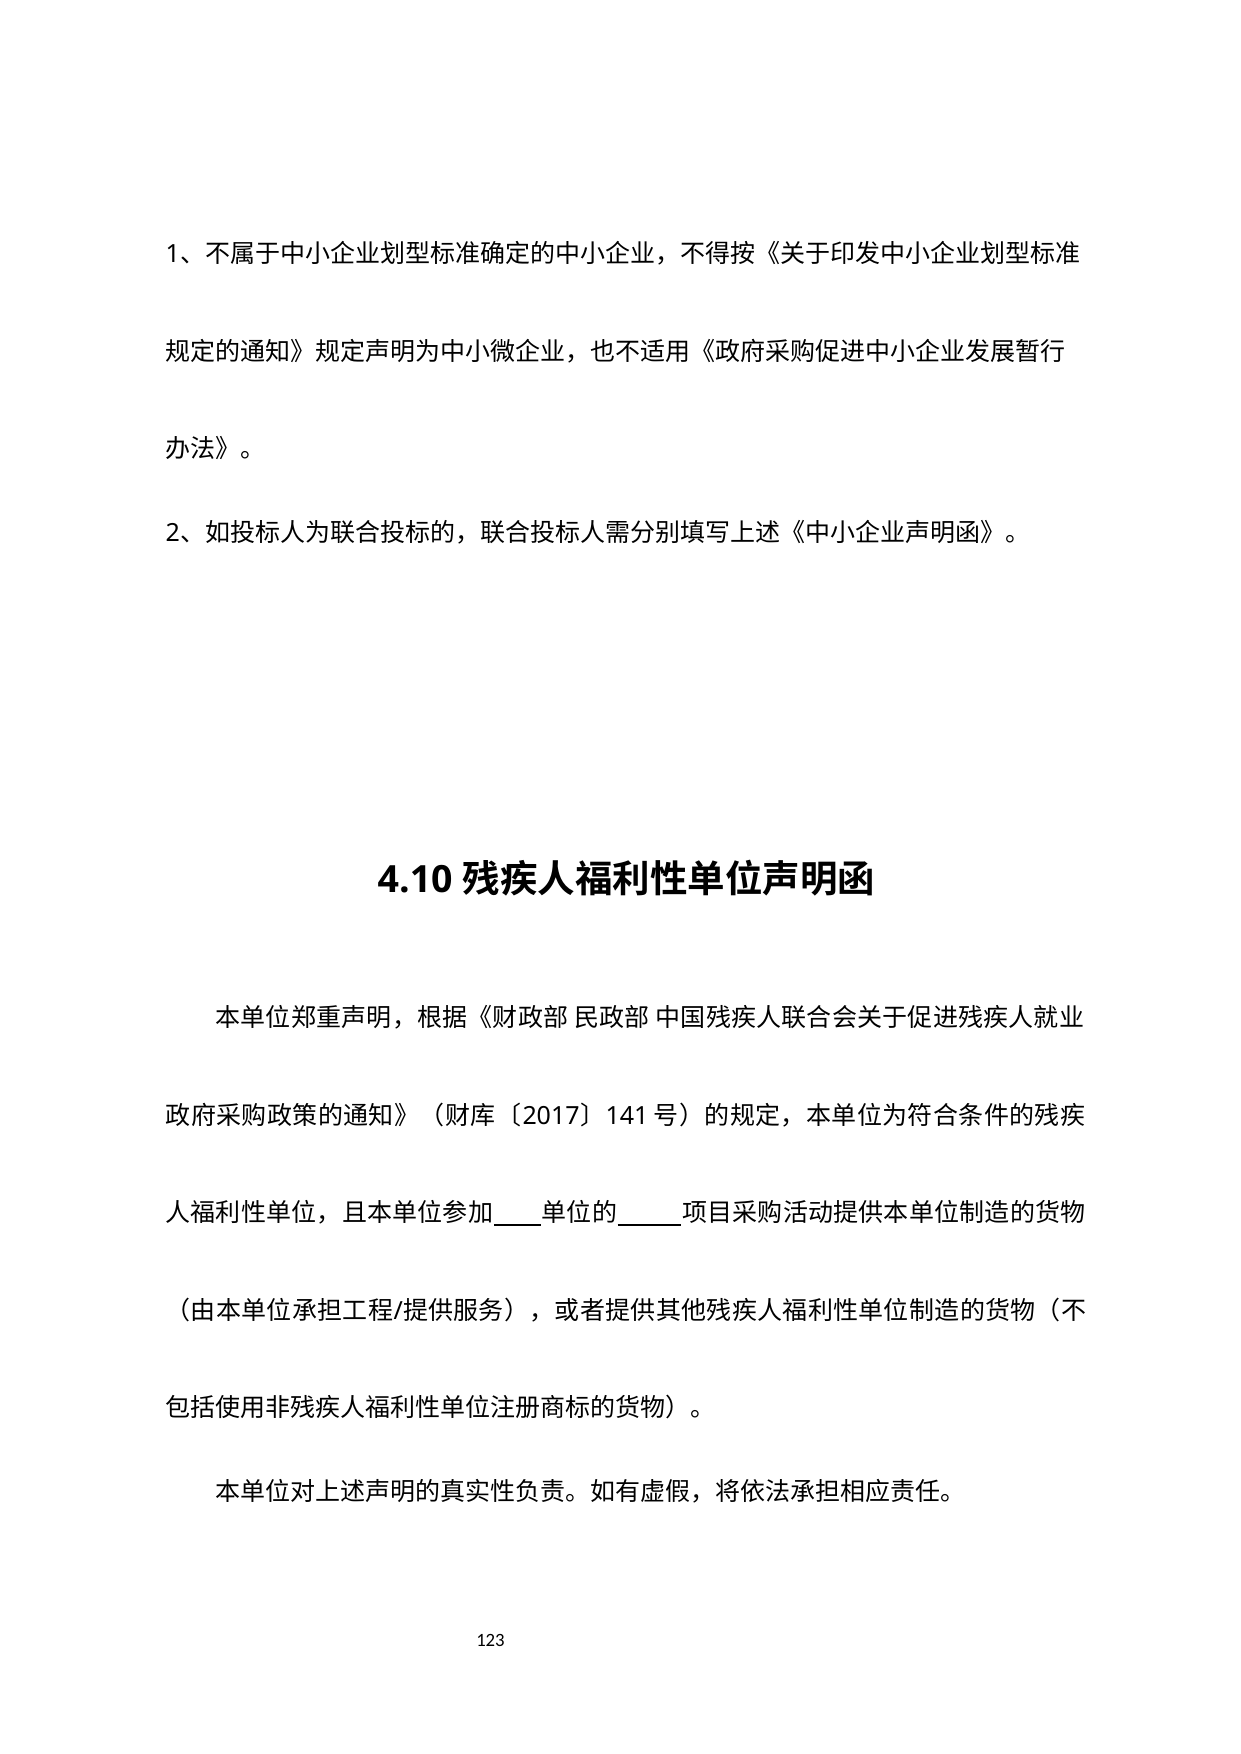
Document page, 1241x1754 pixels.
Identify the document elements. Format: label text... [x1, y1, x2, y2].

text 本单位对上述声明的真实性负责。如有虚假，将依法承担相应责任。 [165, 1457, 1087, 1522]
text 2、如投标人为联合投标的，联合投标人需分别填写上述《中小企业声明函》。 [165, 498, 1087, 563]
text 本单位郑重声明，根据《财政部 民政部 中国残疾人联合会关于促进残疾人就业政府采购政策的通知》（财库〔2017〕141号）的规定，本单位为符合条件的残疾人福利性单位，且本单位参加 单位的 项目采购活动提供本单位制造的货物（由本单位承担工程/提供服务），或者提供其他残疾人福利性单位制造的货物（不包括使用非残疾人福利性单位注册商标的货物）。 [165, 983, 1087, 1438]
text 4.10 残疾人福利性单位声明函 [165, 844, 1087, 909]
text 1、不属于中小企业划型标准确定的中小企业，不得按《关于印发中小企业划型标准规定的通知》规定声明为中小微企业，也不适用《政府采购促进中小企业发展暂行办法》。 [165, 219, 1087, 479]
